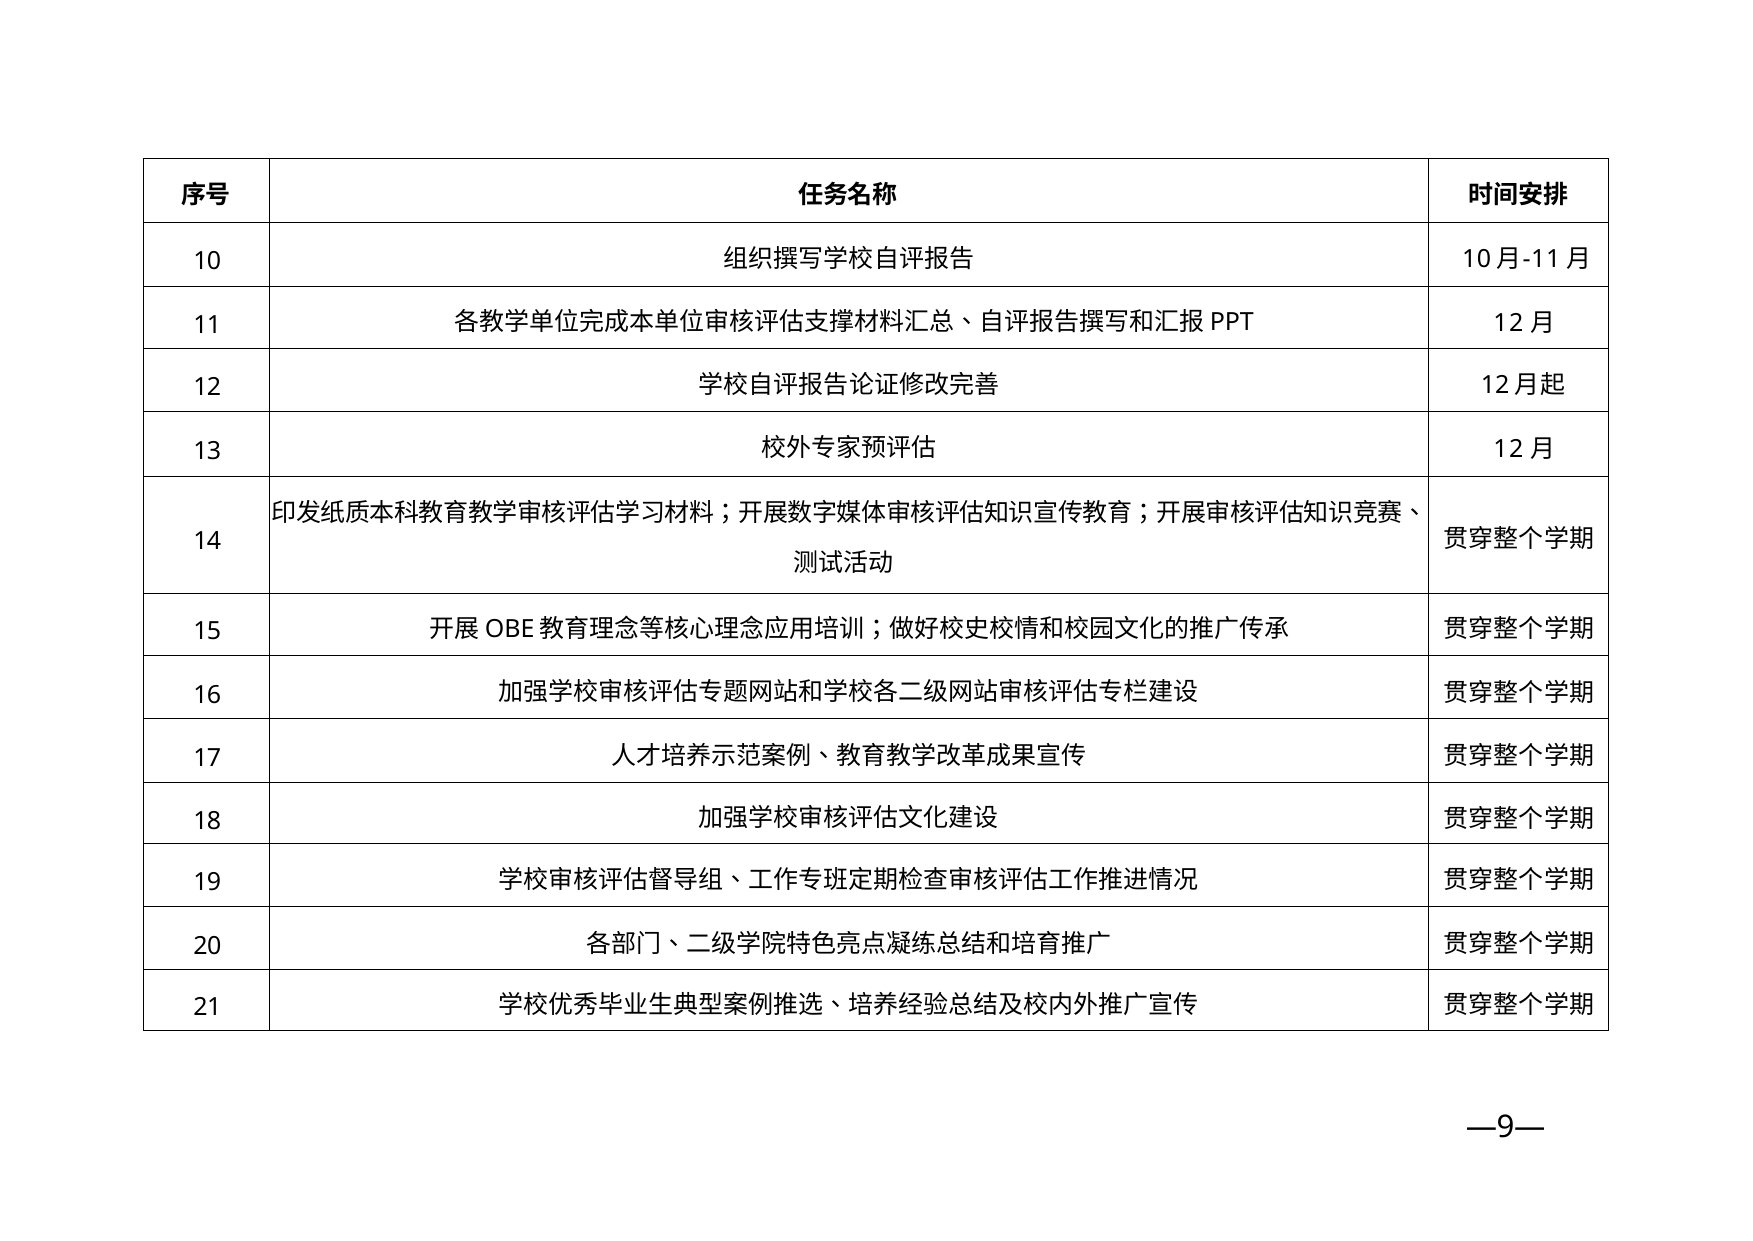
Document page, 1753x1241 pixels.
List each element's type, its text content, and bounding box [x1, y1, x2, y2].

table_cell 19 [144, 844, 269, 906]
table_cell 学校自评报告论证修改完善 [270, 349, 1428, 411]
table_cell 贯穿整个学期 [1429, 477, 1608, 592]
table_cell 贯穿整个学期 [1429, 970, 1608, 1030]
table_cell 10月-11月 [1429, 223, 1608, 286]
table_cell 各教学单位完成本单位审核评估支撑材料汇总、自评报告撰写和汇报PPT [270, 287, 1428, 348]
table_cell 10 [144, 223, 269, 286]
table_cell 贯穿整个学期 [1429, 907, 1608, 969]
table_cell 加强学校审核评估文化建设 [270, 783, 1428, 843]
table_cell 13 [144, 412, 269, 476]
table_cell 15 [144, 594, 269, 655]
table_header 任务名称 [270, 159, 1428, 222]
table_cell 贯穿整个学期 [1429, 783, 1608, 843]
table_cell 18 [144, 783, 269, 843]
table_cell 贯穿整个学期 [1429, 844, 1608, 906]
table_header 序号 [144, 159, 269, 222]
table_cell 各部门、二级学院特色亮点凝练总结和培育推广 [270, 907, 1428, 969]
table_cell 12 [144, 349, 269, 411]
table_header 时间安排 [1429, 159, 1608, 222]
table_cell 21 [144, 970, 269, 1030]
table_cell 学校优秀毕业生典型案例推选、培养经验总结及校内外推广宣传 [270, 970, 1428, 1030]
table_cell 贯穿整个学期 [1429, 594, 1608, 655]
table_cell 16 [144, 656, 269, 718]
table_cell 组织撰写学校自评报告 [270, 223, 1428, 286]
table_cell 贯穿整个学期 [1429, 719, 1608, 782]
table_cell 开展OBE教育理念等核心理念应用培训；做好校史校情和校园文化的推广传承 [270, 594, 1428, 655]
table_cell 12月 [1429, 412, 1608, 476]
table_cell 20 [144, 907, 269, 969]
table_cell 12月起 [1429, 349, 1608, 411]
table_cell 11 [144, 287, 269, 348]
table_cell 17 [144, 719, 269, 782]
table_cell 人才培养示范案例、教育教学改革成果宣传 [270, 719, 1428, 782]
table_cell 学校审核评估督导组、工作专班定期检查审核评估工作推进情况 [270, 844, 1428, 906]
table_cell 加强学校审核评估专题网站和学校各二级网站审核评估专栏建设 [270, 656, 1428, 718]
table_cell 校外专家预评估 [270, 412, 1428, 476]
table_cell 贯穿整个学期 [1429, 656, 1608, 718]
table_cell 印发纸质本科教育教学审核评估学习材料；开展数字媒体审核评估知识宣传教育；开展审核评估知识竞赛、 测试活动 [270, 477, 1428, 592]
table_cell 14 [144, 477, 269, 592]
table_cell 12月 [1429, 287, 1608, 348]
